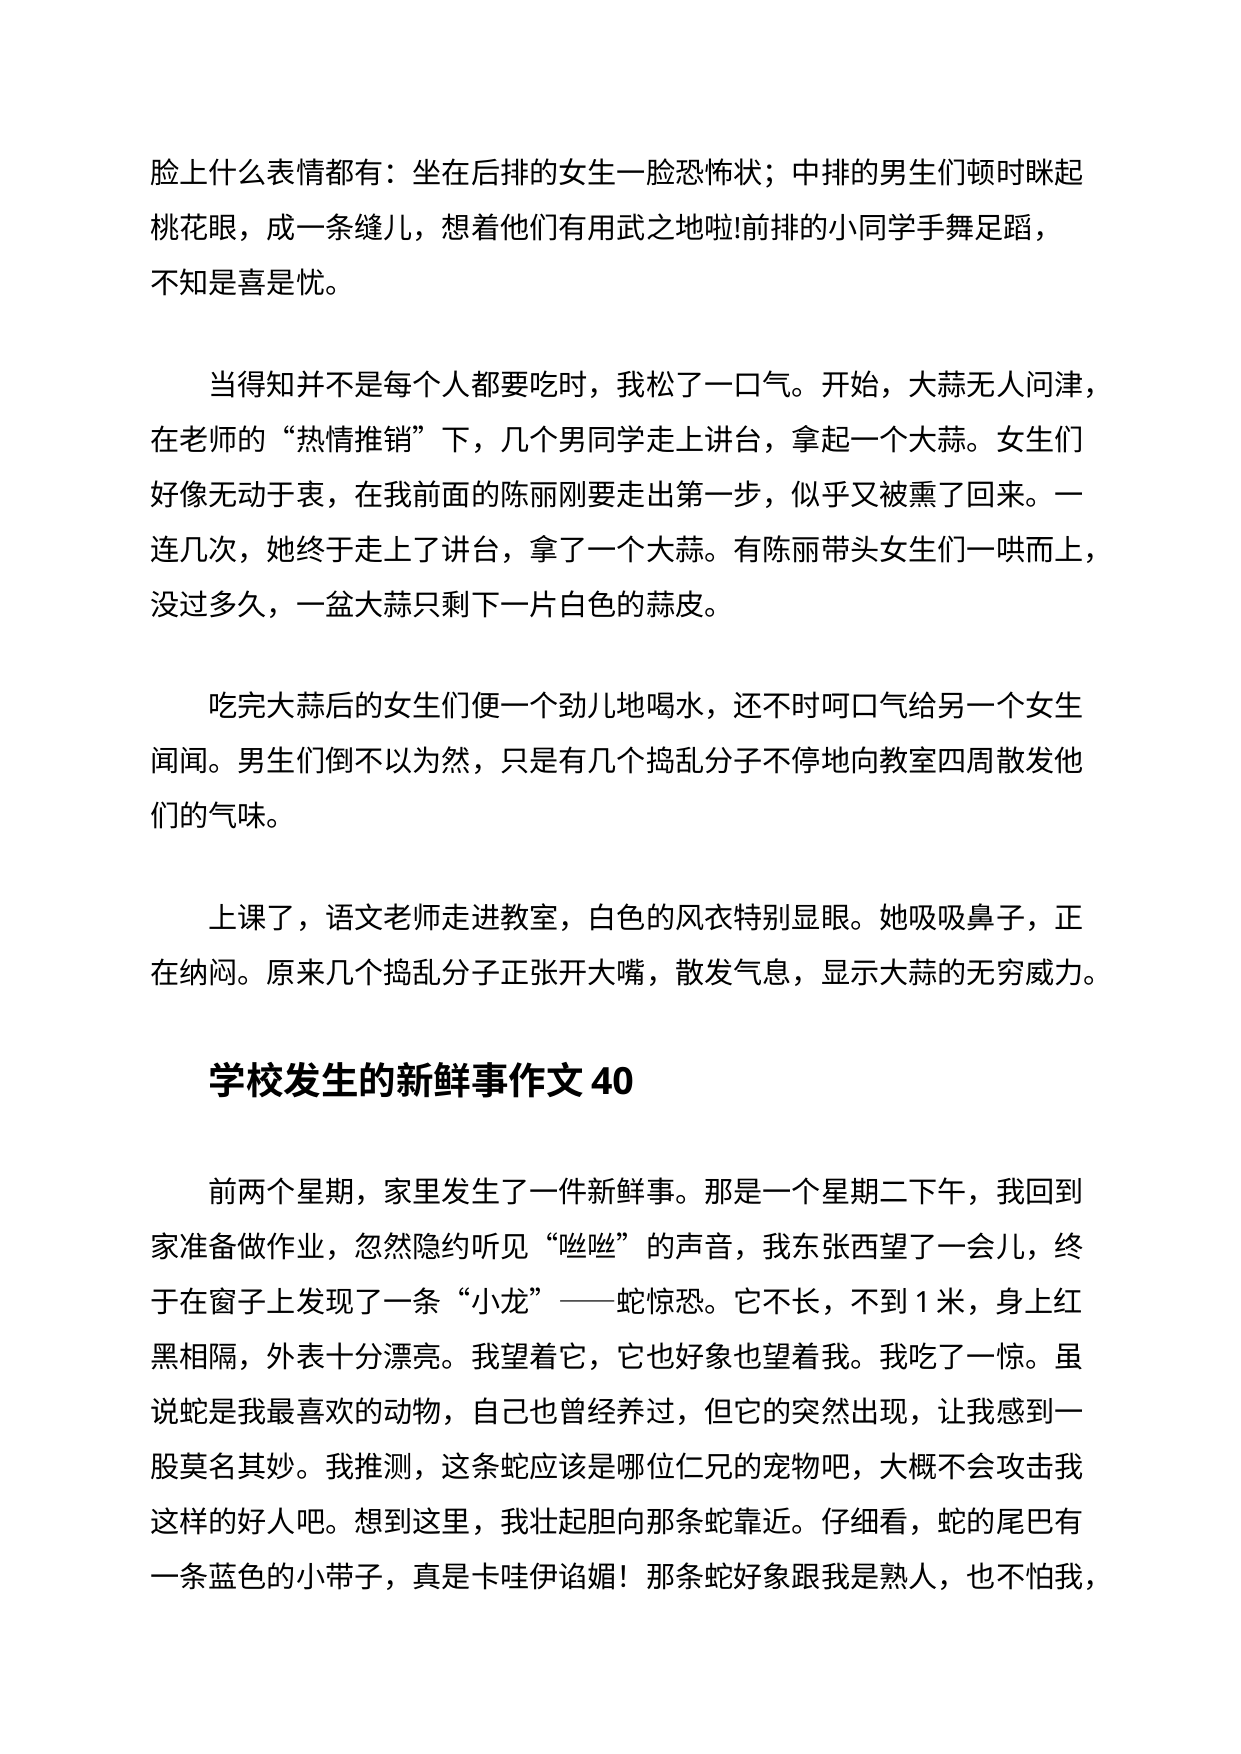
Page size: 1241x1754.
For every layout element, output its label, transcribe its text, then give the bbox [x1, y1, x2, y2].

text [150, 1169, 1090, 1596]
text 当得知并不是每个人都要吃时，我松了一口气。开始，大蒜无人问津，在老师的“热情推销”下，几个男同学走上讲台，拿起一个大蒜。女生们好像无动于衷，在我前面的陈丽刚要走出第一步，似乎又被熏了回来。一连几次，她终于走上了讲台，拿了一个大蒜。有陈丽带头女生们一哄而上，没过多久，一盆大蒜只剩下一片白色的蒜皮。 [150, 362, 1090, 623]
text 学校发生的新鲜事作文40 [150, 1051, 1090, 1106]
text 上课了，语文老师走进教室，白色的风衣特别显眼。她吸吸鼻子，正在纳闷。原来几个捣乱分子正张开大嘴，散发气息，显示大蒜的无穷威力。 [150, 894, 1090, 992]
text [150, 150, 1090, 302]
text 吃完大蒜后的女生们便一个劲儿地喝水，还不时呵口气给另一个女生闻闻。男生们倒不以为然，只是有几个捣乱分子不停地向教室四周散发他们的气味。 [150, 683, 1090, 835]
